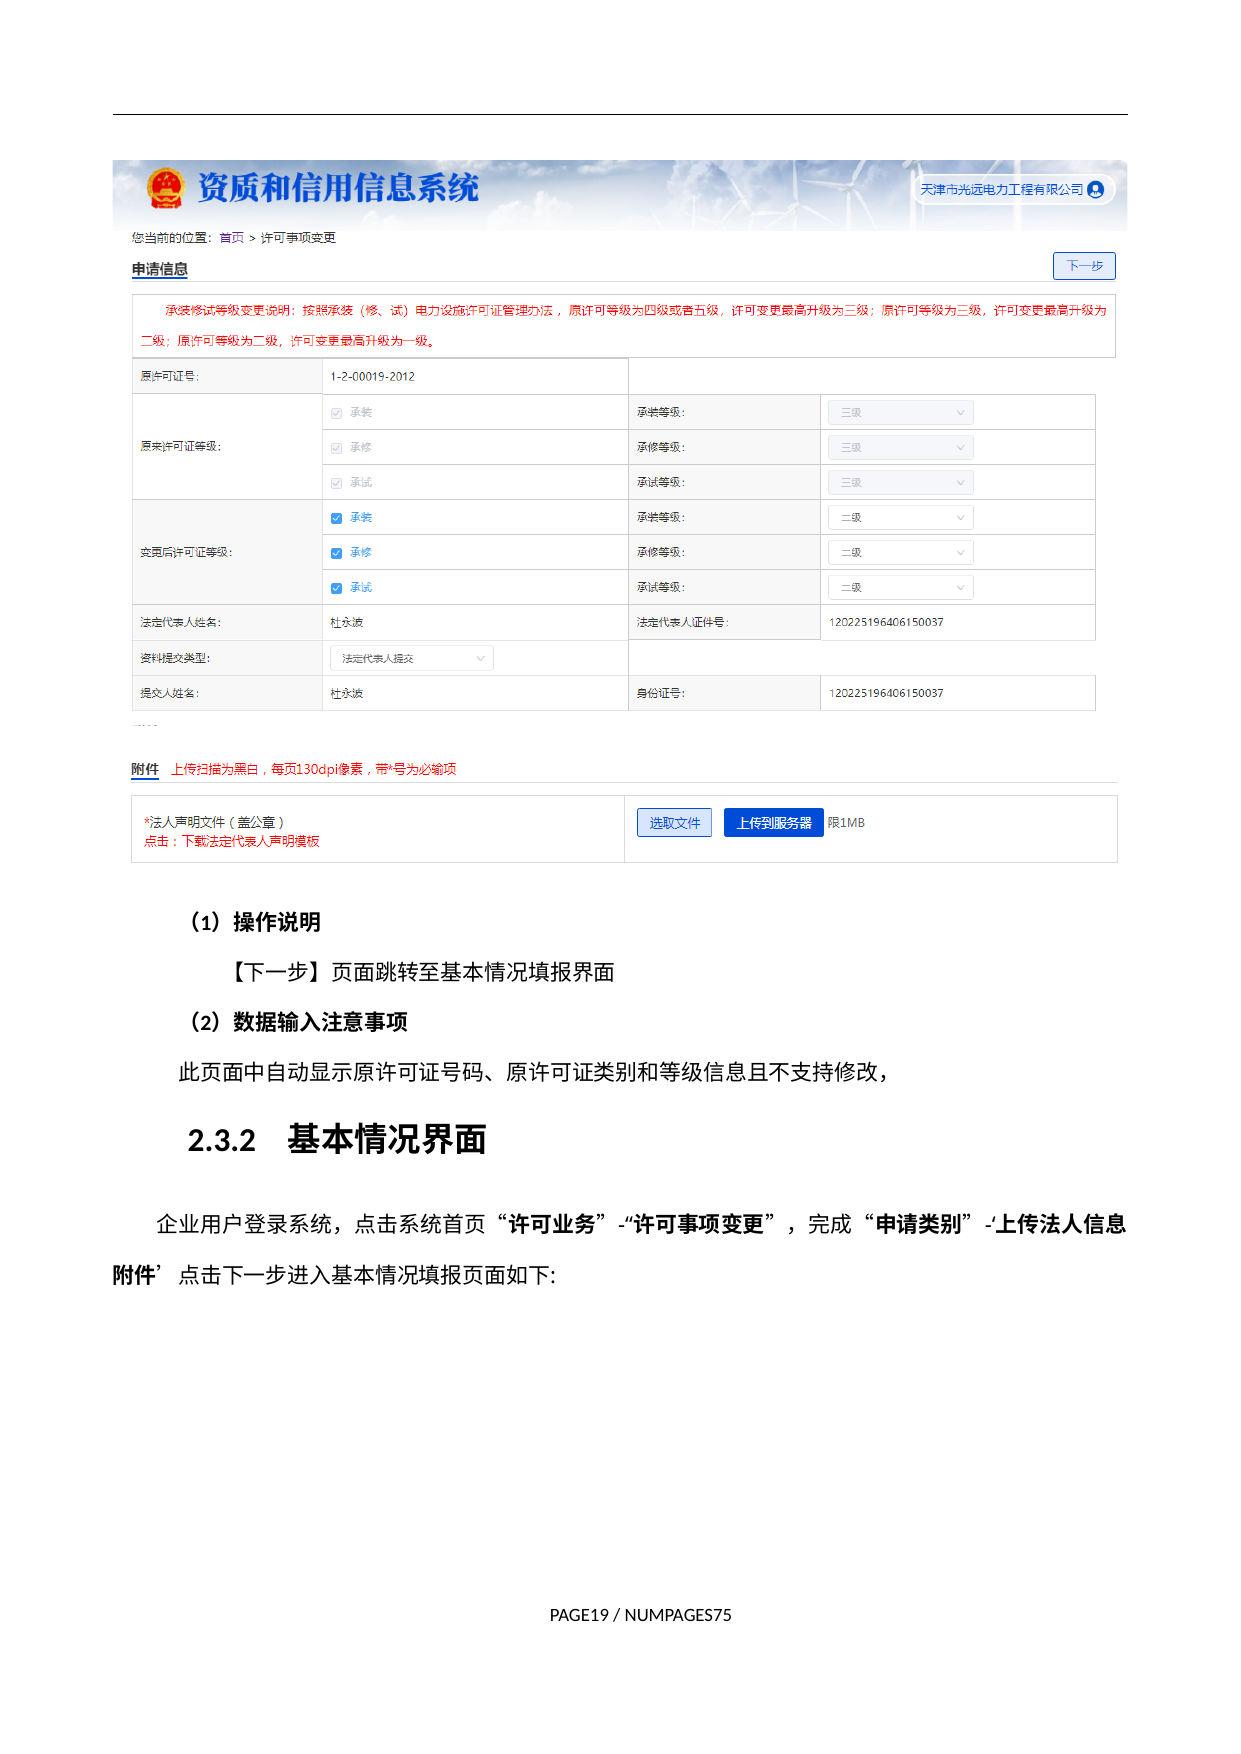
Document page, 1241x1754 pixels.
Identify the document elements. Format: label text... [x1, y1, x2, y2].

picture [112, 160, 1128, 726]
text 【下一步】页面跳转至基本情况填报界面 [112, 954, 1128, 988]
text 此页面中自动显示原许可证号码、原许可证类别和等级信息且不支持修改， [112, 1053, 1128, 1087]
text （2）数据输入注意事项 [112, 1003, 1128, 1037]
subtitle 基本情况界面 [187, 1103, 1128, 1171]
picture [112, 752, 1127, 876]
text （1）操作说明 [112, 904, 1128, 938]
text 企业用户登录系统，点击系统首页“许可业务”-“许可事项变更”，完成“申请类别”-‘上传法人信息附件’点击下一步进入基本情况填报页面如下: [112, 1206, 1128, 1291]
